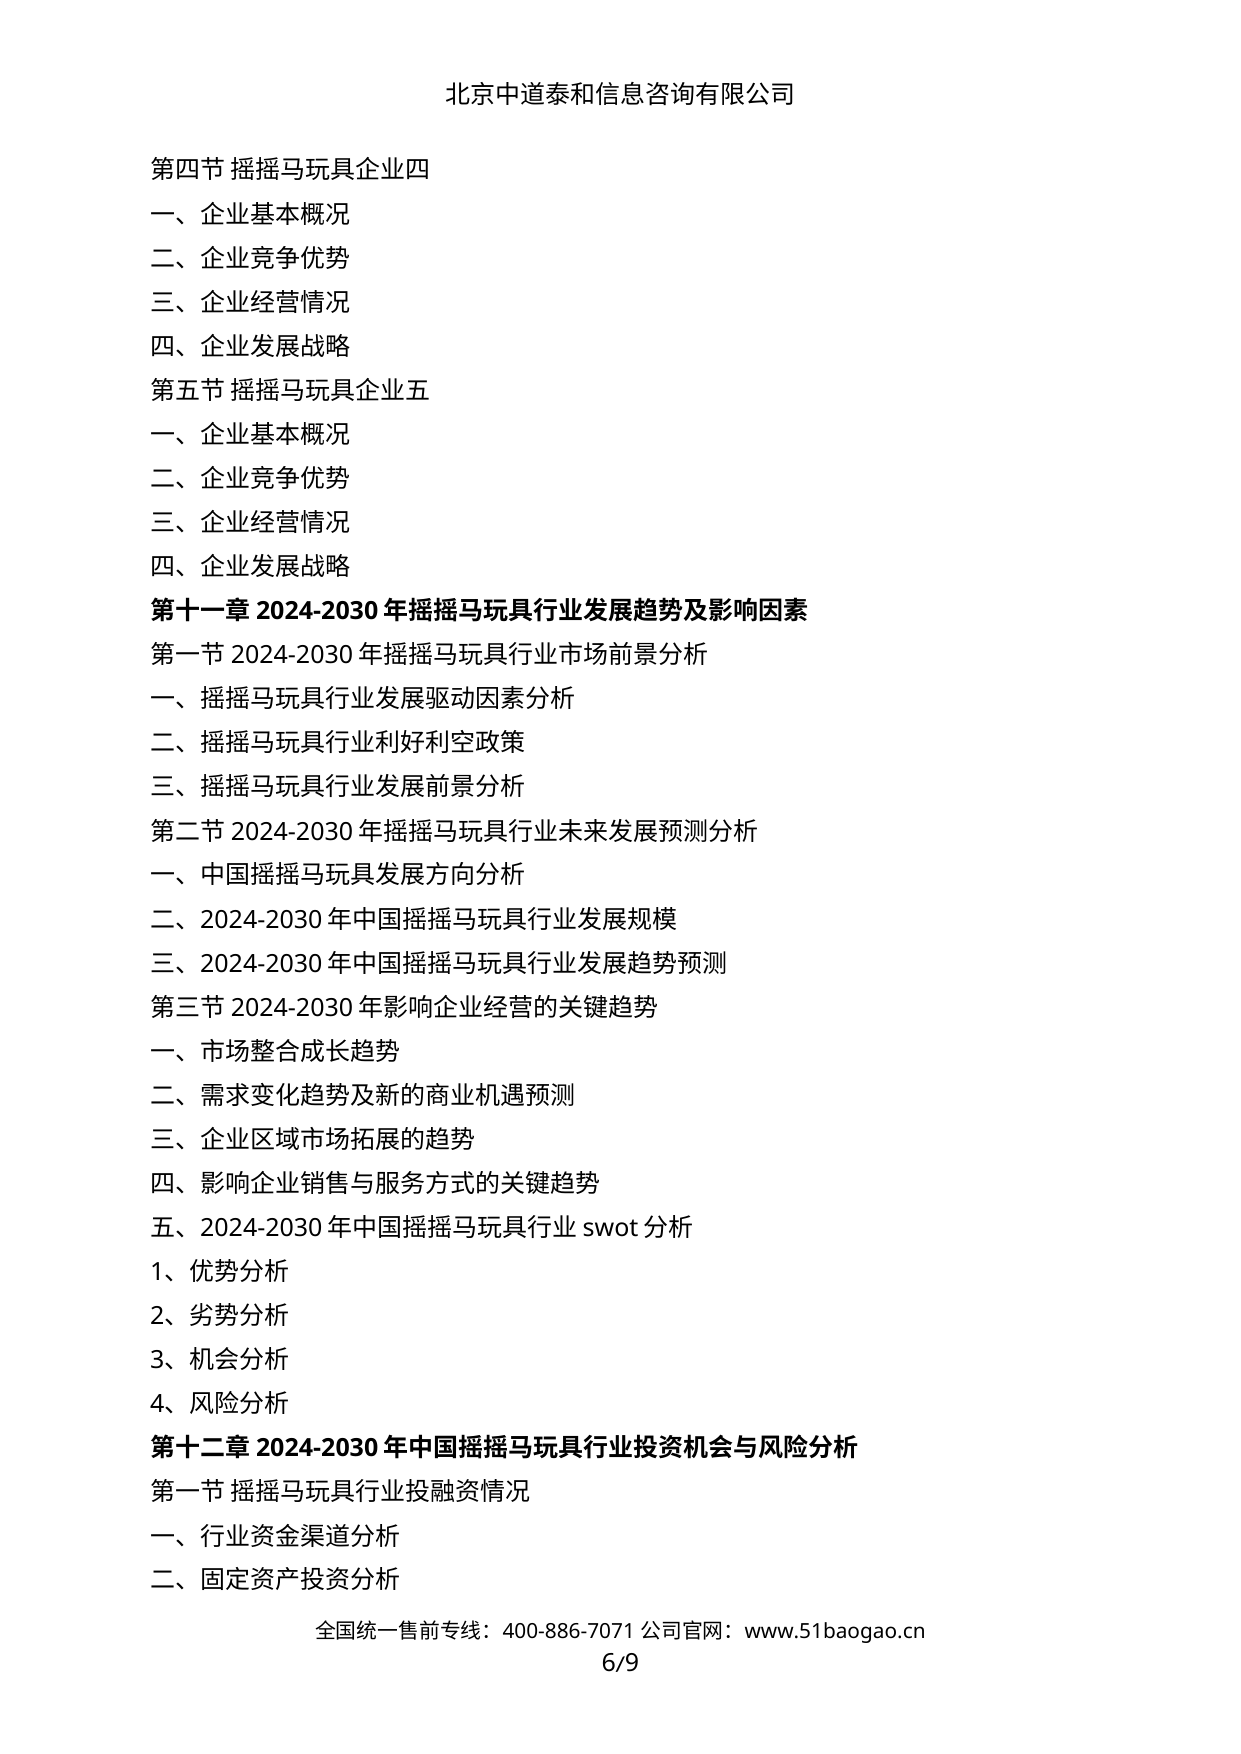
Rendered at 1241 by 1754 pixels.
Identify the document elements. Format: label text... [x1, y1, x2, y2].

text 第二节 2024-2030年摇摇马玩具行业未来发展预测分析 [150, 811, 1090, 847]
text 一、中国摇摇马玩具发展方向分析 [150, 855, 1090, 891]
text 二、企业竞争优势 [150, 238, 1090, 274]
text 第四节 摇摇马玩具企业四 [150, 150, 1090, 186]
text 四、影响企业销售与服务方式的关键趋势 [150, 1163, 1090, 1200]
text 一、行业资金渠道分析 [150, 1516, 1090, 1552]
text 二、需求变化趋势及新的商业机遇预测 [150, 1075, 1090, 1112]
text 二、2024-2030年中国摇摇马玩具行业发展规模 [150, 899, 1090, 935]
text 二、摇摇马玩具行业利好利空政策 [150, 723, 1090, 759]
text 三、2024-2030年中国摇摇马玩具行业发展趋势预测 [150, 943, 1090, 979]
text 一、摇摇马玩具行业发展驱动因素分析 [150, 679, 1090, 715]
text 第三节 2024-2030年影响企业经营的关键趋势 [150, 987, 1090, 1023]
text 3、机会分析 [150, 1340, 1090, 1376]
text 一、市场整合成长趋势 [150, 1031, 1090, 1067]
text 一、企业基本概况 [150, 194, 1090, 230]
text 四、企业发展战略 [150, 326, 1090, 362]
text 一、企业基本概况 [150, 414, 1090, 451]
text 三、企业区域市场拓展的趋势 [150, 1119, 1090, 1156]
text 三、企业经营情况 [150, 282, 1090, 318]
text 五、2024-2030年中国摇摇马玩具行业swot分析 [150, 1207, 1090, 1244]
text 第十二章 2024-2030年中国摇摇马玩具行业投资机会与风险分析 [150, 1428, 1090, 1464]
text 第十一章 2024-2030年摇摇马玩具行业发展趋势及影响因素 [150, 591, 1090, 627]
text 第五节 摇摇马玩具企业五 [150, 370, 1090, 407]
text 二、固定资产投资分析 [150, 1560, 1090, 1596]
text 二、企业竞争优势 [150, 458, 1090, 495]
text 1、优势分析 [150, 1252, 1090, 1288]
text 三、企业经营情况 [150, 502, 1090, 539]
text 第一节 摇摇马玩具行业投融资情况 [150, 1472, 1090, 1508]
text 4、风险分析 [150, 1384, 1090, 1420]
text 四、企业发展战略 [150, 547, 1090, 583]
text 三、摇摇马玩具行业发展前景分析 [150, 767, 1090, 803]
text 2、劣势分析 [150, 1296, 1090, 1332]
text 第一节 2024-2030年摇摇马玩具行业市场前景分析 [150, 635, 1090, 671]
